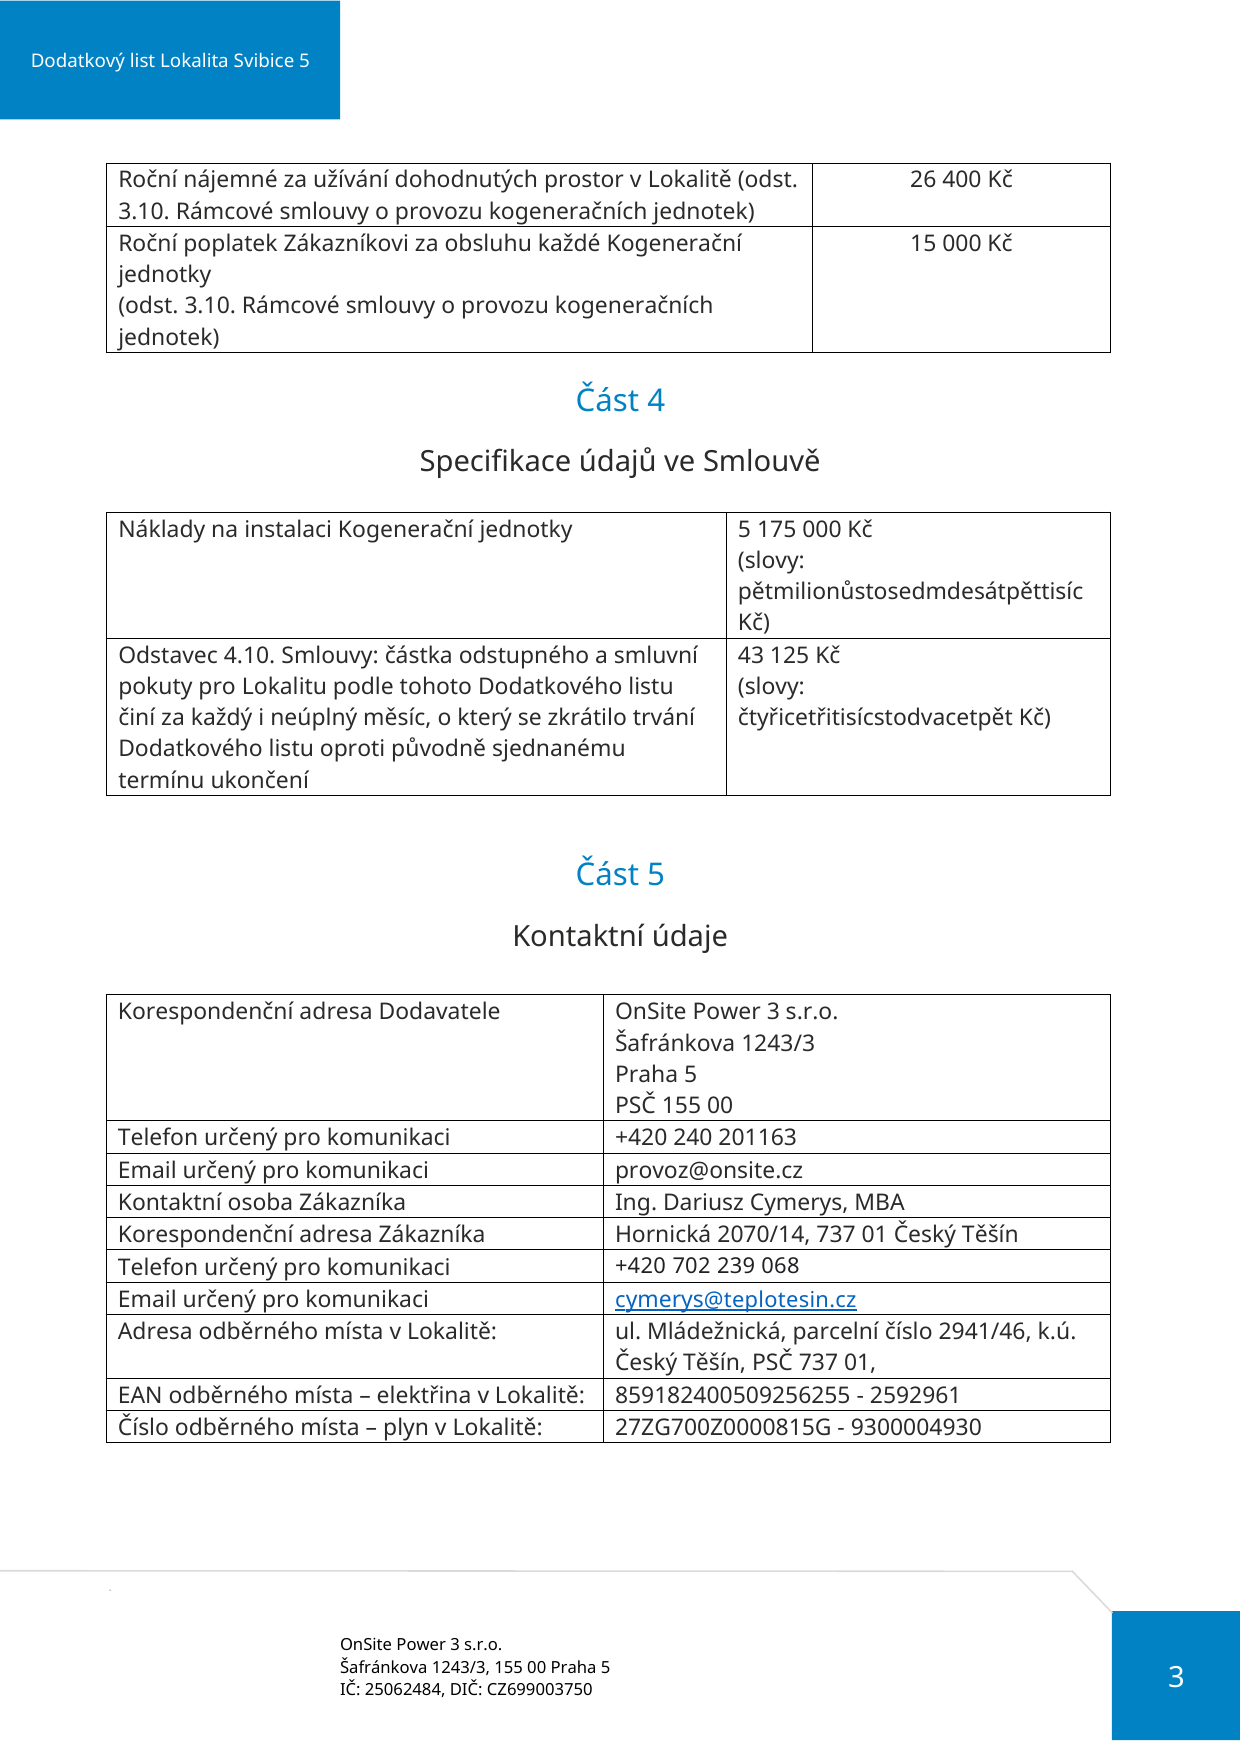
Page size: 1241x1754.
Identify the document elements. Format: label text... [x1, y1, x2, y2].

text Část 4 [118, 378, 1122, 421]
table_cell Email určený pro komunikaci [107, 1154, 603, 1185]
table_header 5 175 000 Kč (slovy: pětmilionůstosedmdesátpěttisíc Kč) [727, 513, 1110, 638]
table_cell +420 240 201163 [604, 1121, 1110, 1152]
table_cell Email určený pro komunikaci [107, 1283, 603, 1314]
table_header Náklady na instalaci Kogenerační jednotky [107, 513, 726, 638]
table_cell Kontaktní osoba Zákazníka [107, 1186, 603, 1217]
table_cell Ing. Dariusz Cymerys, MBA [604, 1186, 1110, 1217]
table_cell 859182400509256255 - 2592961 [604, 1379, 1110, 1410]
text Kontaktní údaje [118, 915, 1122, 954]
text Specifikace údajů ve Smlouvě [118, 441, 1122, 480]
table_cell Číslo odběrného místa – plyn v Lokalitě: [107, 1411, 603, 1442]
table_header Korespondenční adresa Dodavatele [107, 995, 603, 1120]
table_cell ul. Mládežnická, parcelní číslo 2941/46, k.ú. Český Těšín, PSČ 737 01, [604, 1315, 1110, 1377]
table_cell cymerys@teplotesin.cz [604, 1283, 1110, 1314]
table_cell 15 000 Kč [813, 227, 1110, 352]
table_cell provoz@onsite.cz [604, 1154, 1110, 1185]
table_cell +420 702 239 068 [604, 1250, 1110, 1282]
table_cell Odstavec 4.10. Smlouvy: částka odstupného a smluvní pokuty pro Lokalitu podle tohoto Dodatkového listu činí za každý i neúplný měsíc, o který se zkrátilo trvání Dodatkového listu oproti původně sjednanému termínu ukončení [107, 639, 726, 795]
table_cell Korespondenční adresa Zákazníka [107, 1218, 603, 1249]
text Část 5 [118, 852, 1122, 895]
table_header 26 400 Kč [813, 164, 1110, 226]
table_cell Adresa odběrného místa v Lokalitě: [107, 1315, 603, 1377]
table_cell Telefon určený pro komunikaci [107, 1121, 603, 1152]
table_cell EAN odběrného místa – elektřina v Lokalitě: [107, 1379, 603, 1410]
table_cell 43 125 Kč (slovy: čtyřicetřitisícstodvacetpět Kč) [727, 639, 1110, 795]
table_cell Roční poplatek Zákazníkovi za obsluhu každé Kogenerační jednotky (odst. 3.10. Rámcové smlouvy o provozu kogeneračních jednotek) [107, 227, 812, 352]
table_header Roční nájemné za užívání dohodnutých prostor v Lokalitě (odst. 3.10. Rámcové smlouvy o provozu kogeneračních jednotek) [107, 164, 812, 226]
table_cell 27ZG700Z0000815G - 9300004930 [604, 1411, 1110, 1442]
table_header OnSite Power 3 s.r.o. Šafránkova 1243/3 Praha 5 PSČ 155 00 [604, 995, 1110, 1120]
table_cell Hornická 2070/14, 737 01 Český Těšín [604, 1218, 1110, 1249]
table_cell Telefon určený pro komunikaci [107, 1250, 603, 1282]
